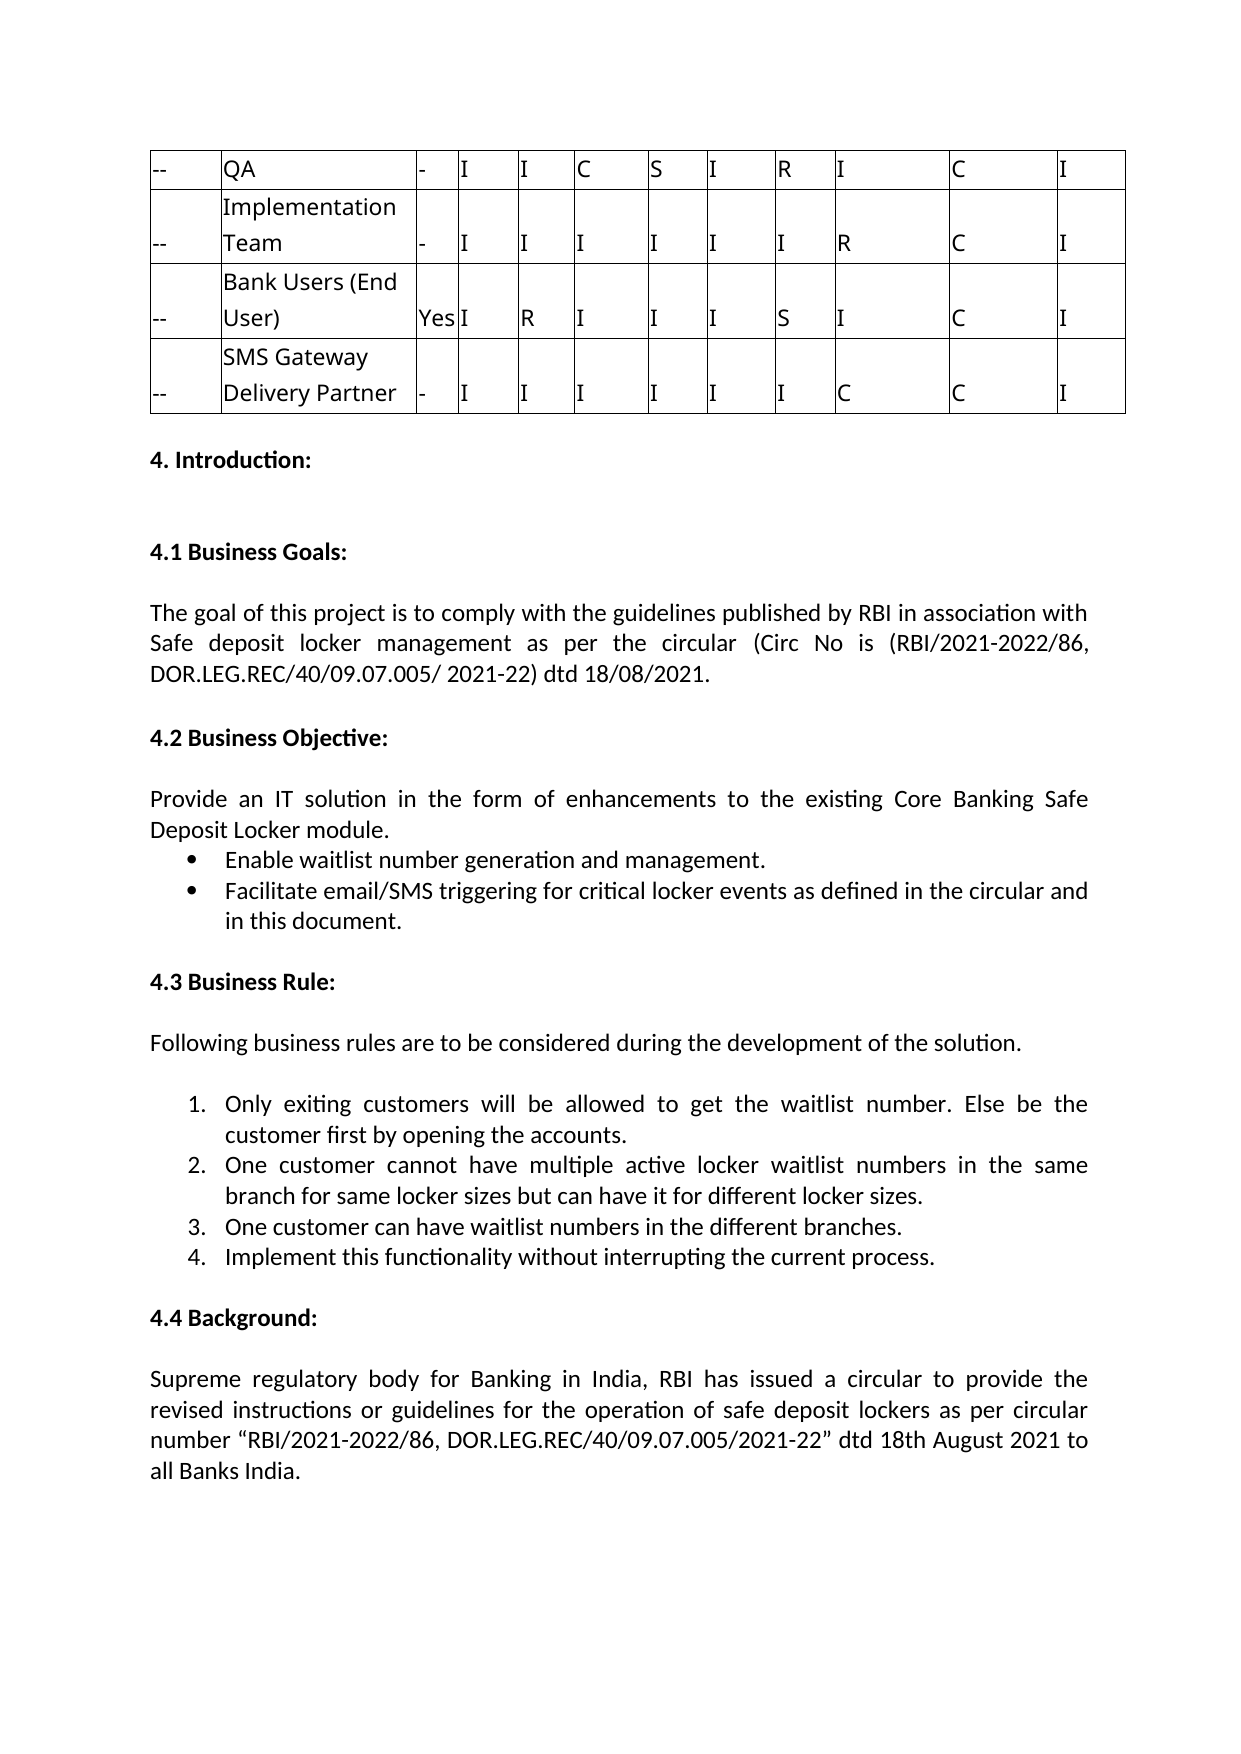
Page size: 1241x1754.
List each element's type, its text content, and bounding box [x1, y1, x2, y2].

table_cell - [417, 190, 458, 263]
table_cell C [950, 339, 1057, 412]
table_cell I [649, 190, 707, 263]
table_cell C [950, 190, 1057, 263]
table_cell I [575, 339, 648, 412]
table_cell I [575, 190, 648, 263]
table_cell S [776, 264, 835, 338]
text 4. Introduction: [150, 444, 1090, 474]
table_cell QA [222, 151, 416, 188]
table_cell I [459, 190, 518, 263]
table_cell -- [151, 264, 221, 338]
table_cell I [836, 264, 949, 338]
list Only exiting customers will be allowed to get the waitlist number. Else be the customer first by opening the accounts. [187, 1088, 1090, 1149]
table_cell I [519, 151, 574, 188]
table_cell I [708, 190, 775, 263]
table_cell I [649, 264, 707, 338]
table_cell I [575, 264, 648, 338]
list One customer can have waitlist numbers in the different branches. [187, 1211, 1090, 1241]
text Following business rules are to be considered during the development of the solution. [150, 1027, 1090, 1058]
table_cell I [776, 339, 835, 412]
table_cell C [836, 339, 949, 412]
table_cell I [459, 339, 518, 412]
table_cell C [575, 151, 648, 188]
text 4.2 Business Objective: [150, 722, 1090, 753]
table_cell I [519, 190, 574, 263]
table_cell R [776, 151, 835, 188]
table_cell I [459, 151, 518, 188]
table_cell I [836, 151, 949, 188]
table_cell SMS Gateway Delivery Partner [222, 339, 416, 412]
table_cell I [1058, 190, 1125, 263]
table_cell -- [151, 190, 221, 263]
table_cell -- [151, 339, 221, 412]
table_cell I [776, 190, 835, 263]
table_cell I [1058, 151, 1125, 188]
list Facilitate email/SMS triggering for critical locker events as defined in the circular and in this document. [187, 875, 1090, 936]
table_cell -- [151, 151, 221, 188]
table_cell Implementation Team [222, 190, 416, 263]
table_cell I [459, 264, 518, 338]
text Provide an IT solution in the form of enhancements to the existing Core Banking Safe Deposit Locker module. [150, 783, 1090, 844]
table_cell I [649, 339, 707, 412]
text Supreme regulatory body for Banking in India, RBI has issued a circular to provide the revised instructions or guidelines for the operation of safe deposit lockers as per circular number “RBI/2021-2022/86, DOR.LEG.REC/40/09.07.005/2021-22” dtd 18th August 2021 to all Banks India. [150, 1363, 1090, 1485]
list One customer cannot have multiple active locker waitlist numbers in the same branch for same locker sizes but can have it for different locker sizes. [187, 1149, 1090, 1211]
text 4.3 Business Rule: [150, 966, 1090, 997]
table_cell Bank Users (End User) [222, 264, 416, 338]
text The goal of this project is to comply with the guidelines published by RBI in association with Safe deposit locker management as per the circular (Circ No is (RBI/2021-2022/86, DOR.LEG.REC/40/09.07.005/ 2021-22) dtd 18/08/2021. [150, 597, 1090, 688]
table_cell - [417, 151, 458, 188]
table_cell I [1058, 339, 1125, 412]
table_cell I [519, 339, 574, 412]
text 4.4 Background: [150, 1302, 1090, 1333]
list Implement this functionality without interrupting the current process. [187, 1241, 1090, 1272]
table_cell I [708, 151, 775, 188]
table_cell I [708, 339, 775, 412]
table_cell C [950, 151, 1057, 188]
table_cell R [836, 190, 949, 263]
table_cell I [1058, 264, 1125, 338]
table_cell I [708, 264, 775, 338]
table_cell - [417, 339, 458, 412]
table_cell Yes [417, 264, 458, 338]
text 4.1 Business Goals: [150, 536, 1090, 566]
table_cell S [649, 151, 707, 188]
table_cell R [519, 264, 574, 338]
table_cell C [950, 264, 1057, 338]
list Enable waitlist number generation and management. [187, 844, 1090, 875]
